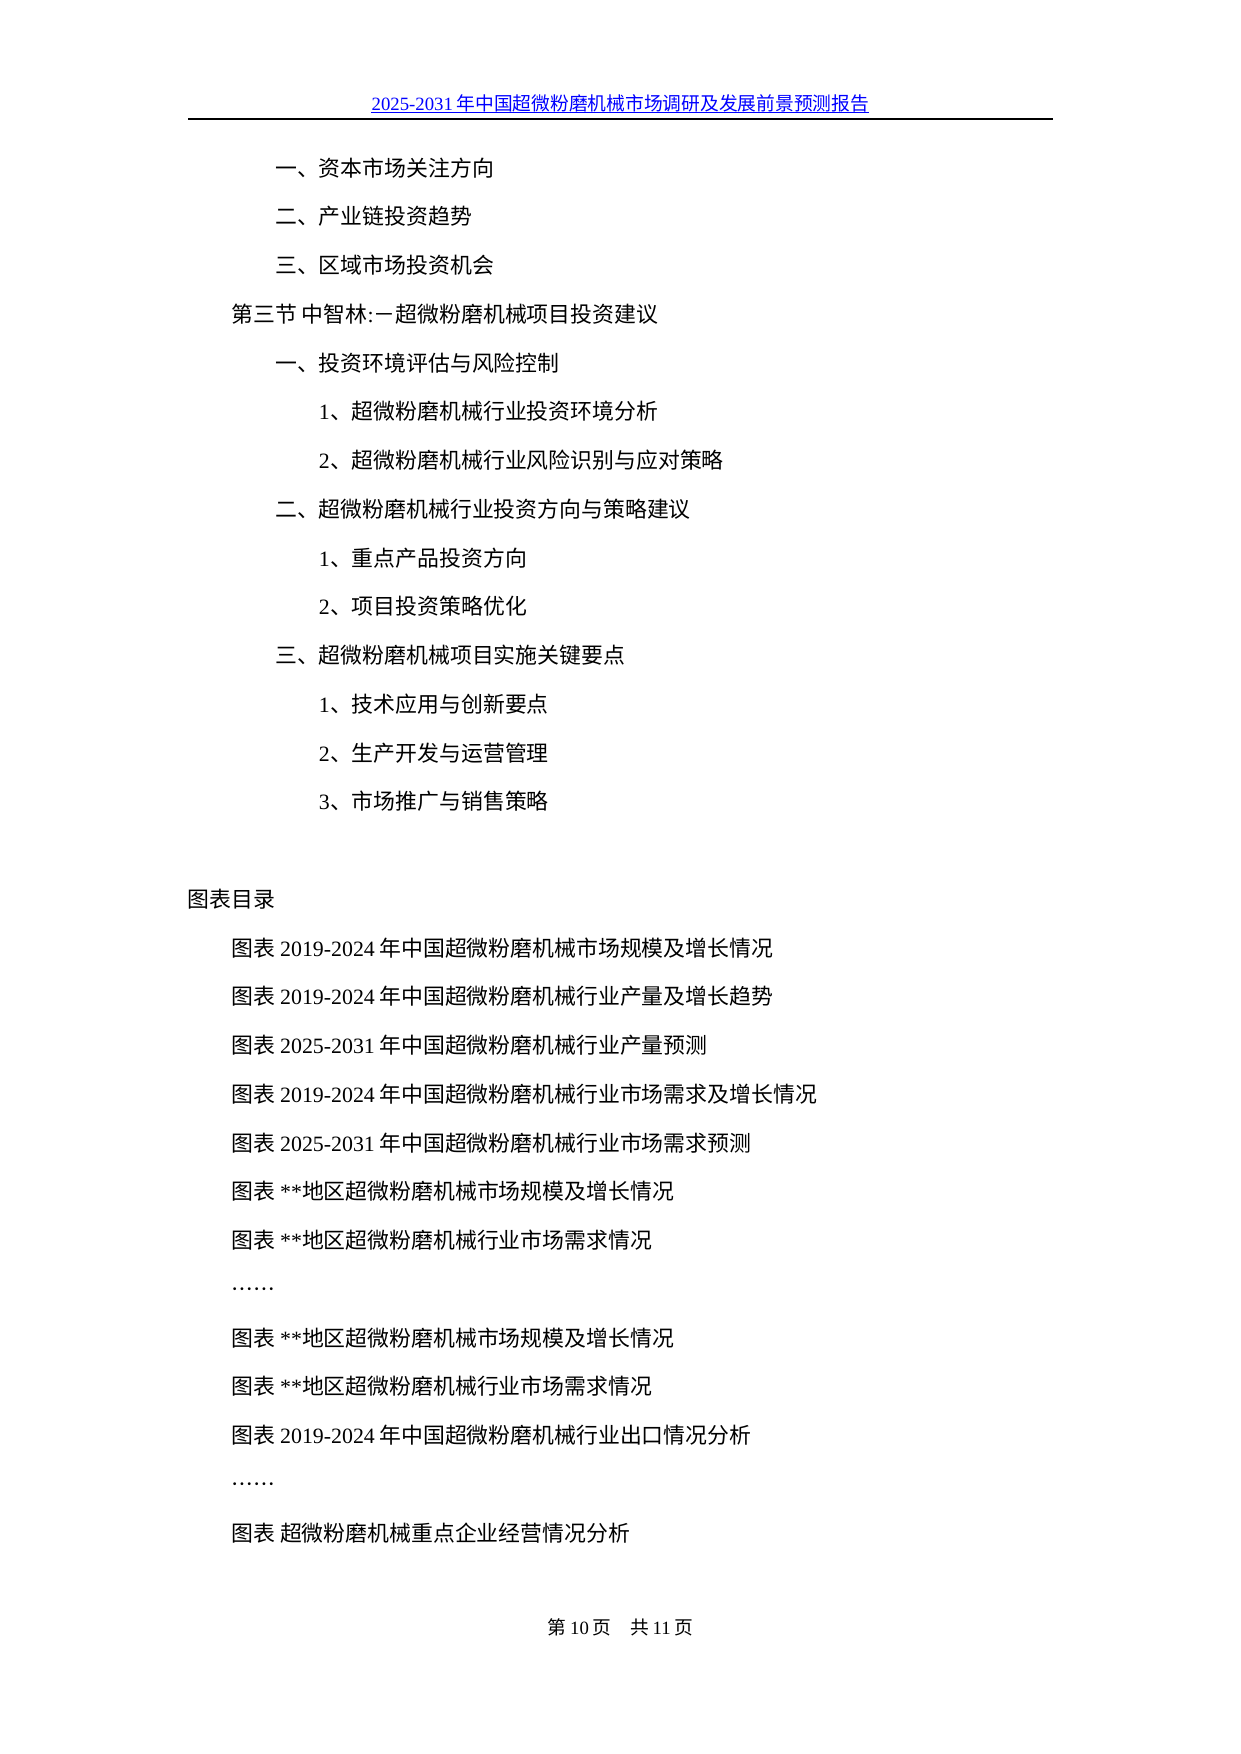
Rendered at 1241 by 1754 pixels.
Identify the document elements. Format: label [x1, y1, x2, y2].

text [187, 150, 1053, 1548]
